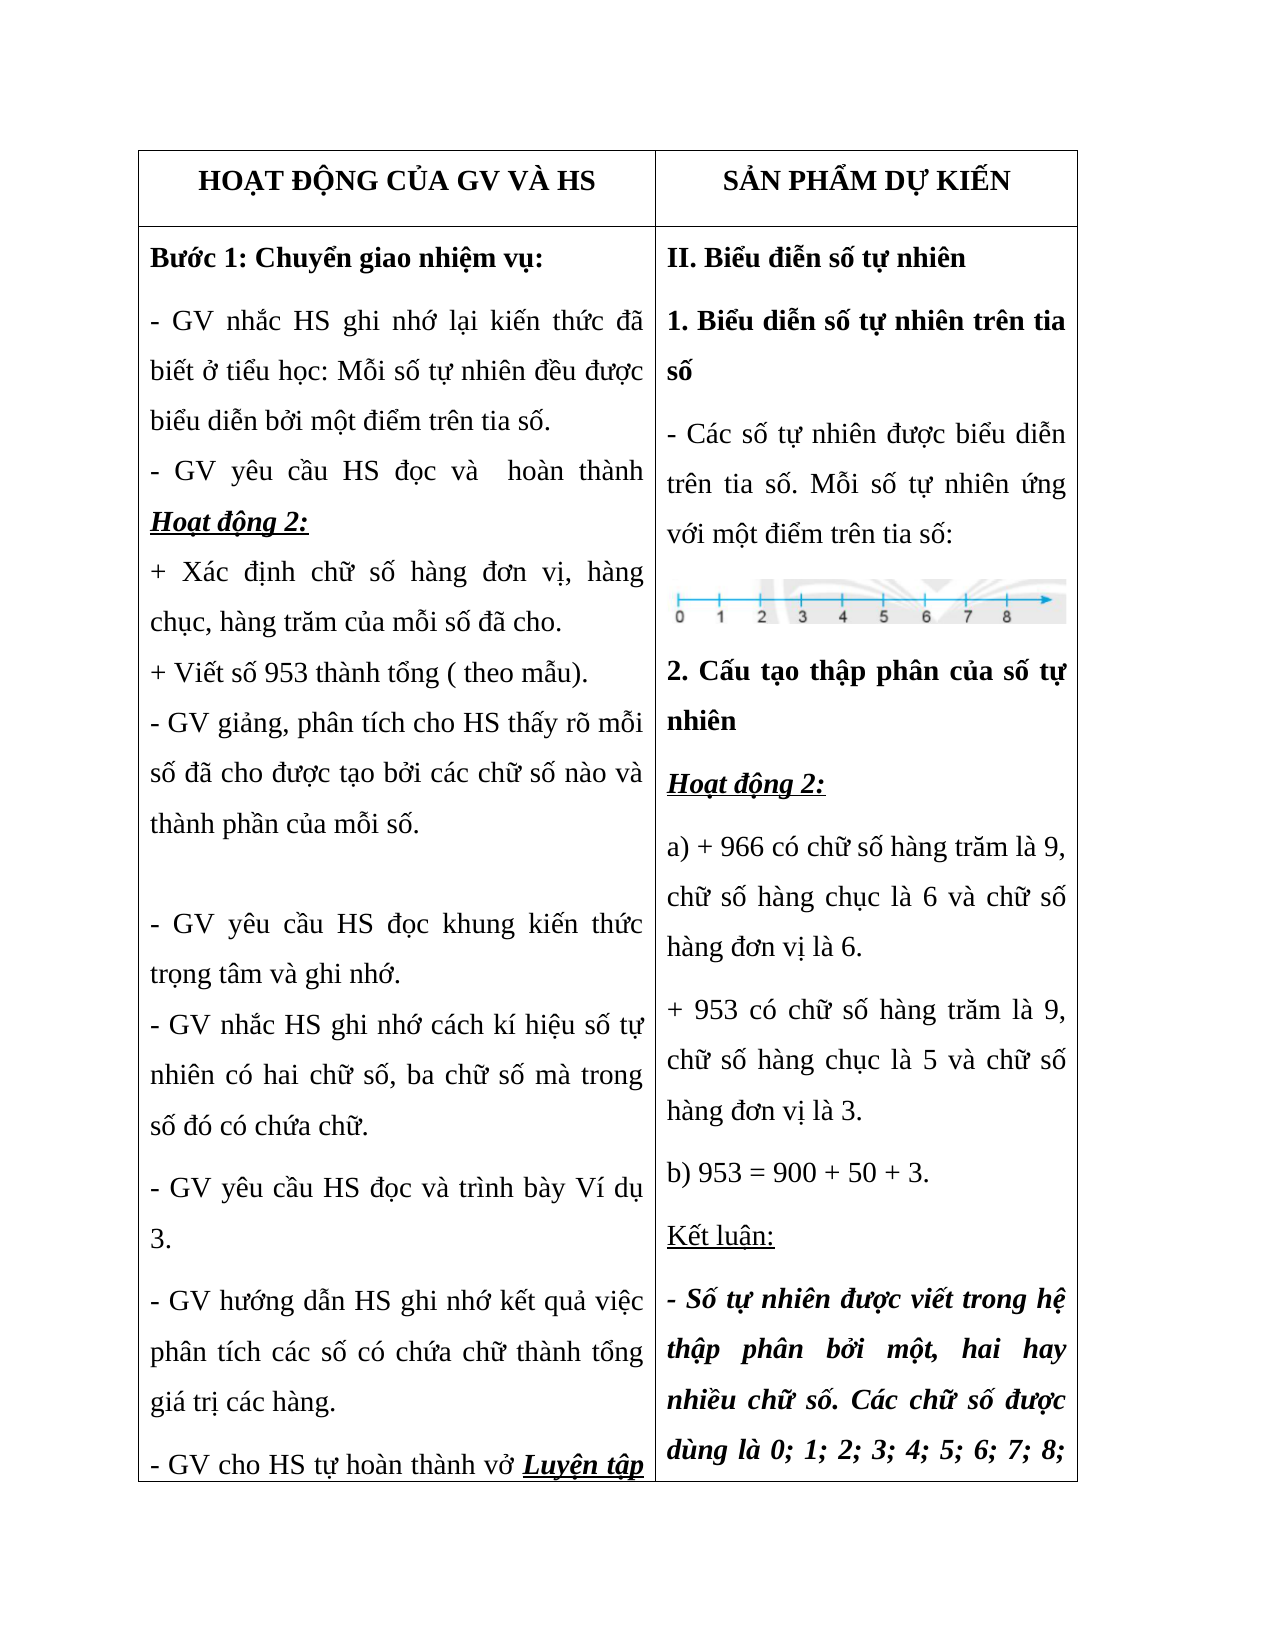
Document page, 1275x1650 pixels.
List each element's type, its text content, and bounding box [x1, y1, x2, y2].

table_header SẢN PHẨM DỰ KIẾN [656, 151, 1077, 226]
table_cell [656, 227, 1077, 1481]
picture [666, 579, 1067, 624]
table_header HOẠT ĐỘNG CỦA GV VÀ HS [139, 151, 655, 226]
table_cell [139, 227, 655, 1481]
